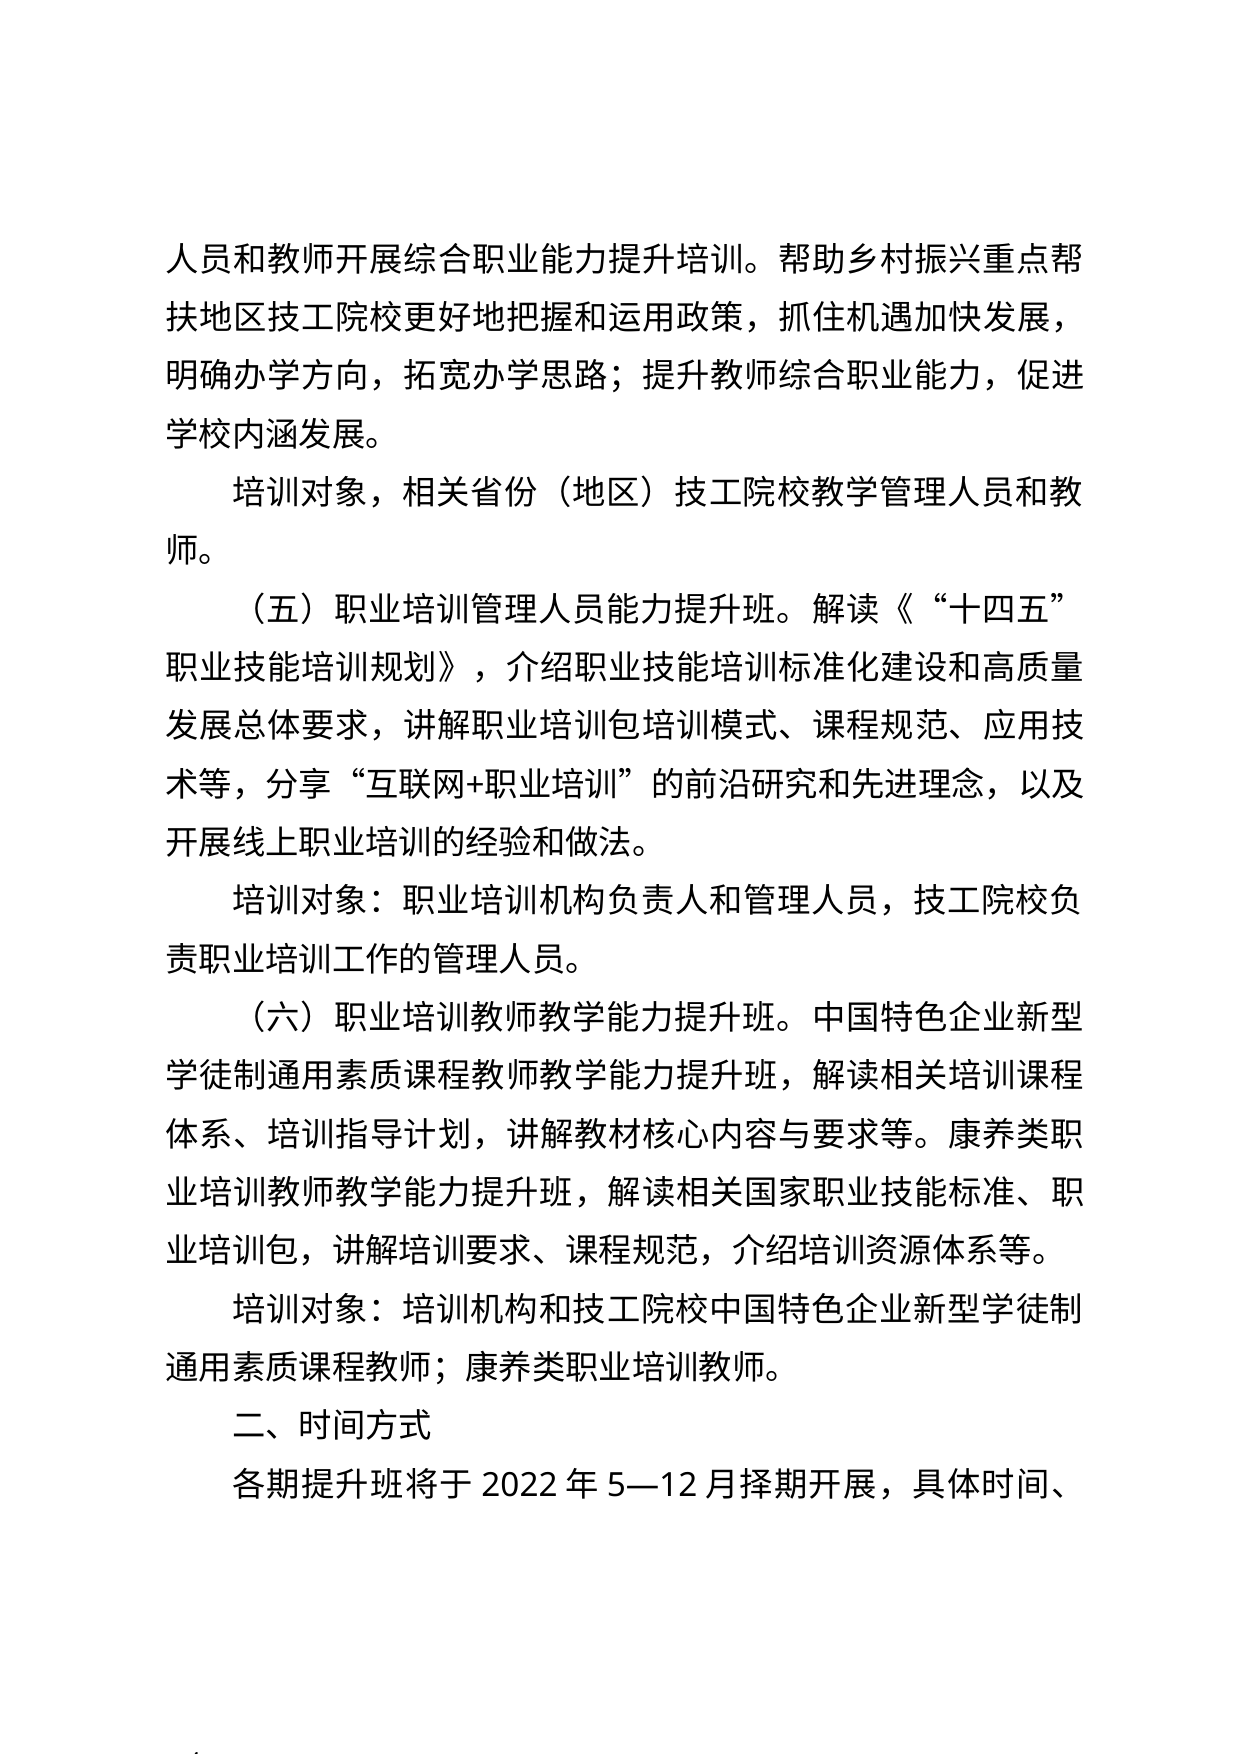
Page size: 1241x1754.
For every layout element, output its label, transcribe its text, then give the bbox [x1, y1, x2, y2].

text 培训对象：职业培训机构负责人和管理人员，技工院校负责职业培训工作的管理人员。 [165, 866, 1085, 983]
text 培训对象，相关省份（地区）技工院校教学管理人员和教师。 [165, 458, 1085, 574]
text （六）职业培训教师教学能力提升班。中国特色企业新型学徒制通用素质课程教师教学能力提升班，解读相关培训课程体系、培训指导计划，讲解教材核心内容与要求等。康养类职业培训教师教学能力提升班，解读相关国家职业技能标准、职业培训包，讲解培训要求、课程规范，介绍培训资源体系等。 [165, 983, 1085, 1274]
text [165, 224, 1085, 458]
text 二、时间方式 [165, 1391, 1085, 1449]
text 培训对象：培训机构和技工院校中国特色企业新型学徒制通用素质课程教师；康养类职业培训教师。 [165, 1274, 1085, 1391]
text （五）职业培训管理人员能力提升班。解读《“十四五”职业技能培训规划》，介绍职业技能培训标准化建设和高质量发展总体要求，讲解职业培训包培训模式、课程规范、应用技术等，分享“互联网+职业培训”的前沿研究和先进理念，以及开展线上职业培训的经验和做法。 [165, 574, 1085, 866]
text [165, 1449, 1085, 1508]
